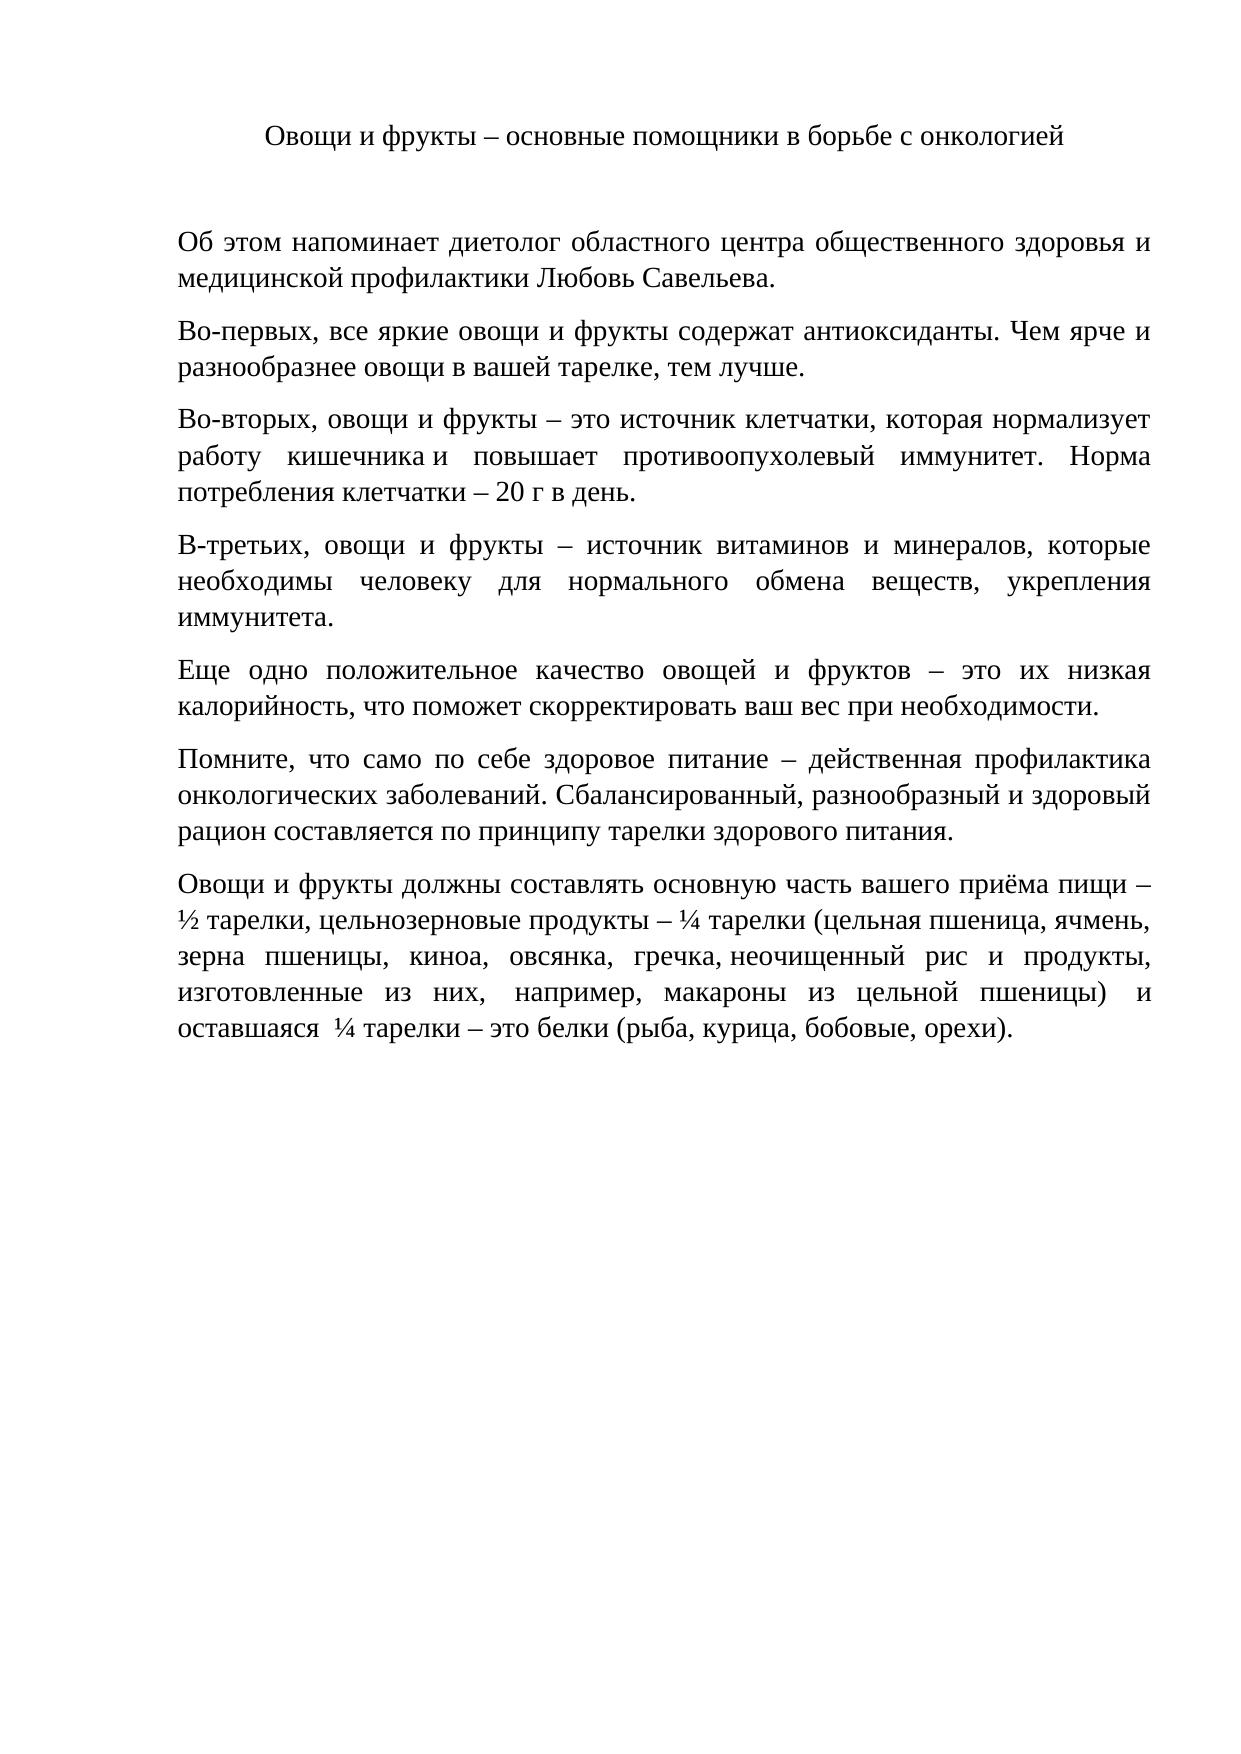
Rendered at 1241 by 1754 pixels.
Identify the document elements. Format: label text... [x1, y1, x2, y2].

text Об этом напоминает диетолог областного центра общественного здоровья и медицинской профилактики Любовь Савельева. [177, 224, 1152, 293]
text Еще одно положительное качество овощей и фруктов – это их низкая калорийность, что поможет скорректировать ваш вес при необходимости. [177, 652, 1152, 722]
text Овощи и фрукты – основные помощники в борьбе с онкологией [177, 118, 1152, 152]
text Во-вторых, овощи и фрукты – это источник клетчатки, которая нормализует работу кишечника и повышает противоопухолевый иммунитет. Норма потребления клетчатки – 20 г в день. [177, 402, 1152, 507]
text Помните, что само по себе здоровое питание – действенная профилактика онкологических заболеваний. Сбалансированный, разнообразный и здоровый рацион составляется по принципу тарелки здорового питания. [177, 741, 1152, 847]
text Овощи и фрукты должны составлять основную часть вашего приёма пищи – ½ тарелки, цельнозерновые продукты – ¼ тарелки (цельная пшеница, ячмень, зерна пшеницы, киноа, овсянка, гречка, неочищенный рис и продукты, изготовленные из них, например, макароны из цельной пшеницы) и оставшаяся ¼ тарелки – это белки (рыба, курица, бобовые, орехи). [177, 866, 1152, 1044]
text Во-первых, все яркие овощи и фрукты содержат антиоксиданты. Чем ярче и разнообразнее овощи в вашей тарелке, тем лучше. [177, 313, 1152, 382]
text В-третьих, овощи и фрукты – источник витаминов и минералов, которые необходимы человеку для нормального обмена веществ, укрепления иммунитета. [177, 527, 1152, 633]
